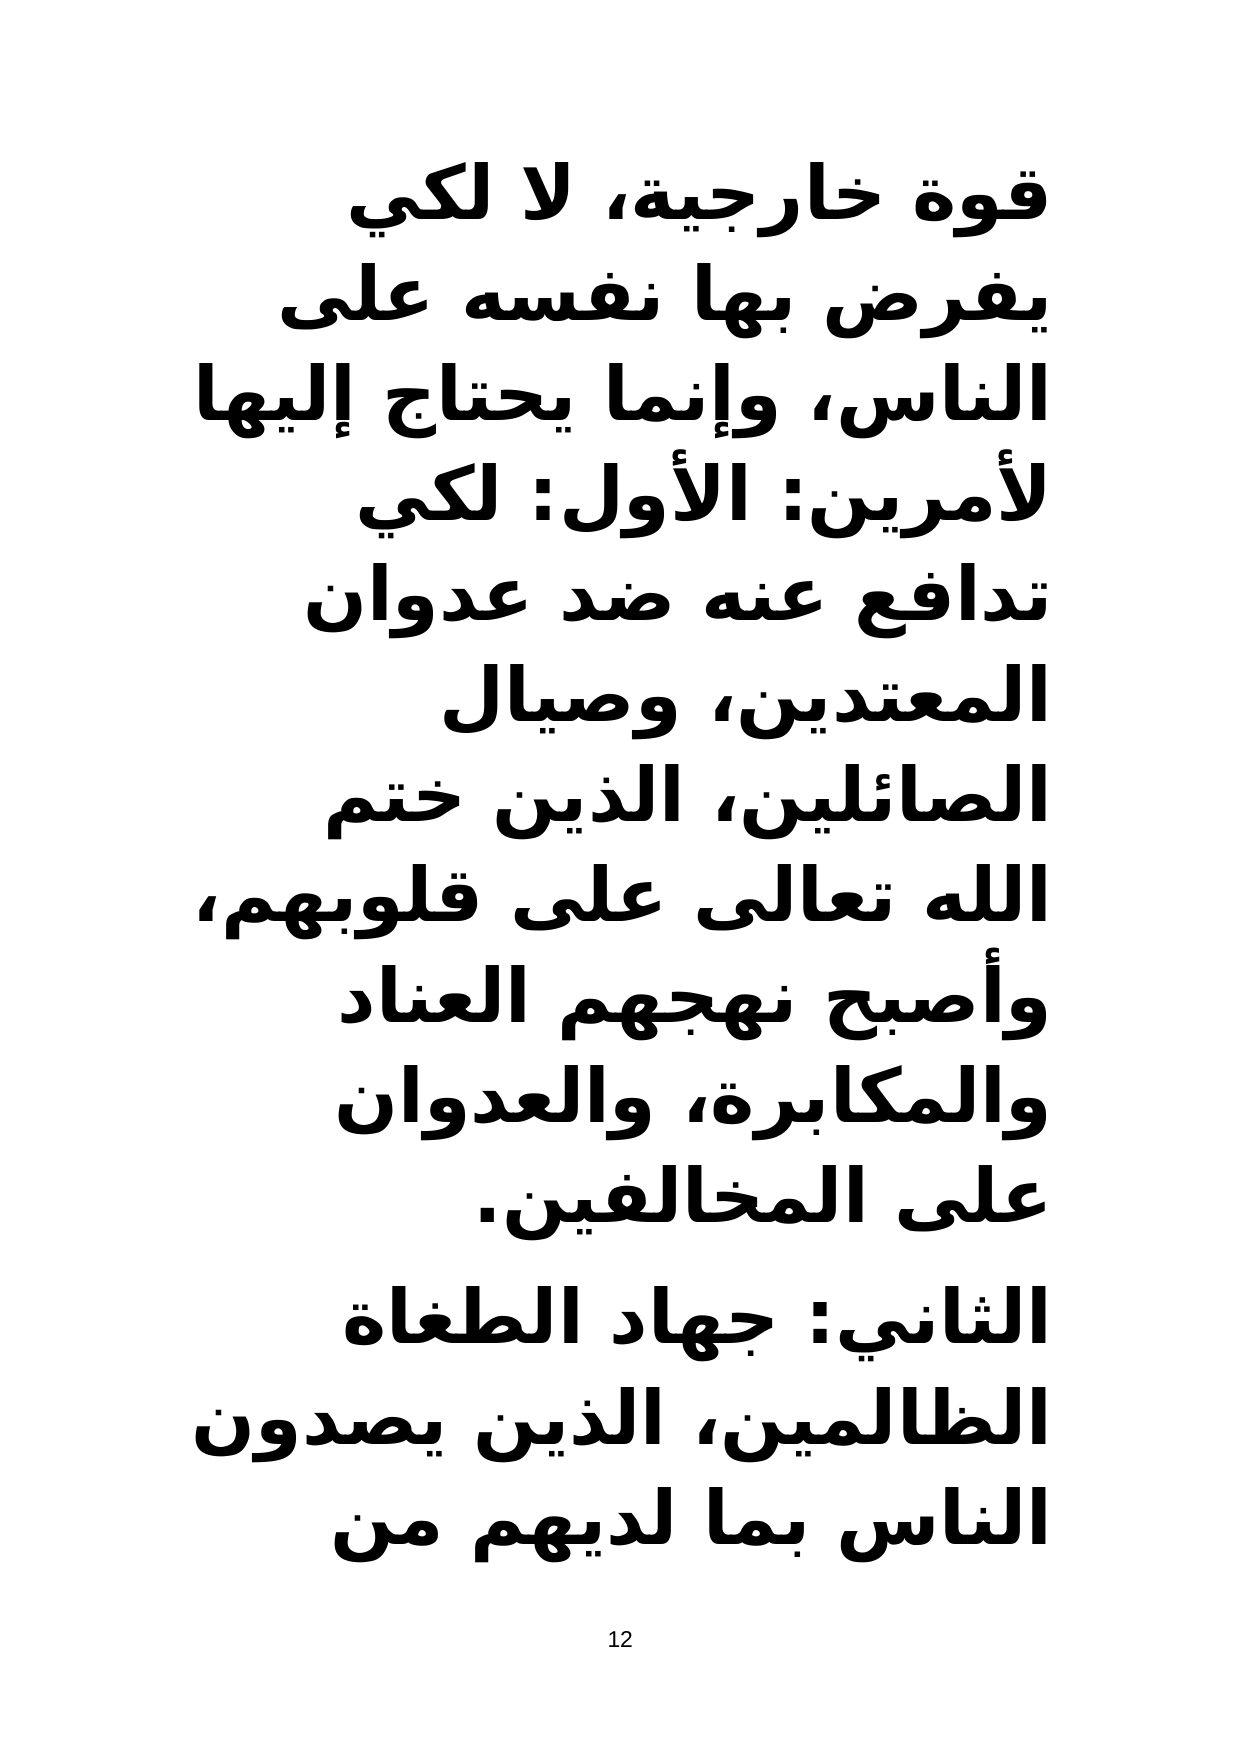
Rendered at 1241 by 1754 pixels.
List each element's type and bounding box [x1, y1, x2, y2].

text [187, 1274, 1053, 1562]
text [187, 150, 1053, 1240]
